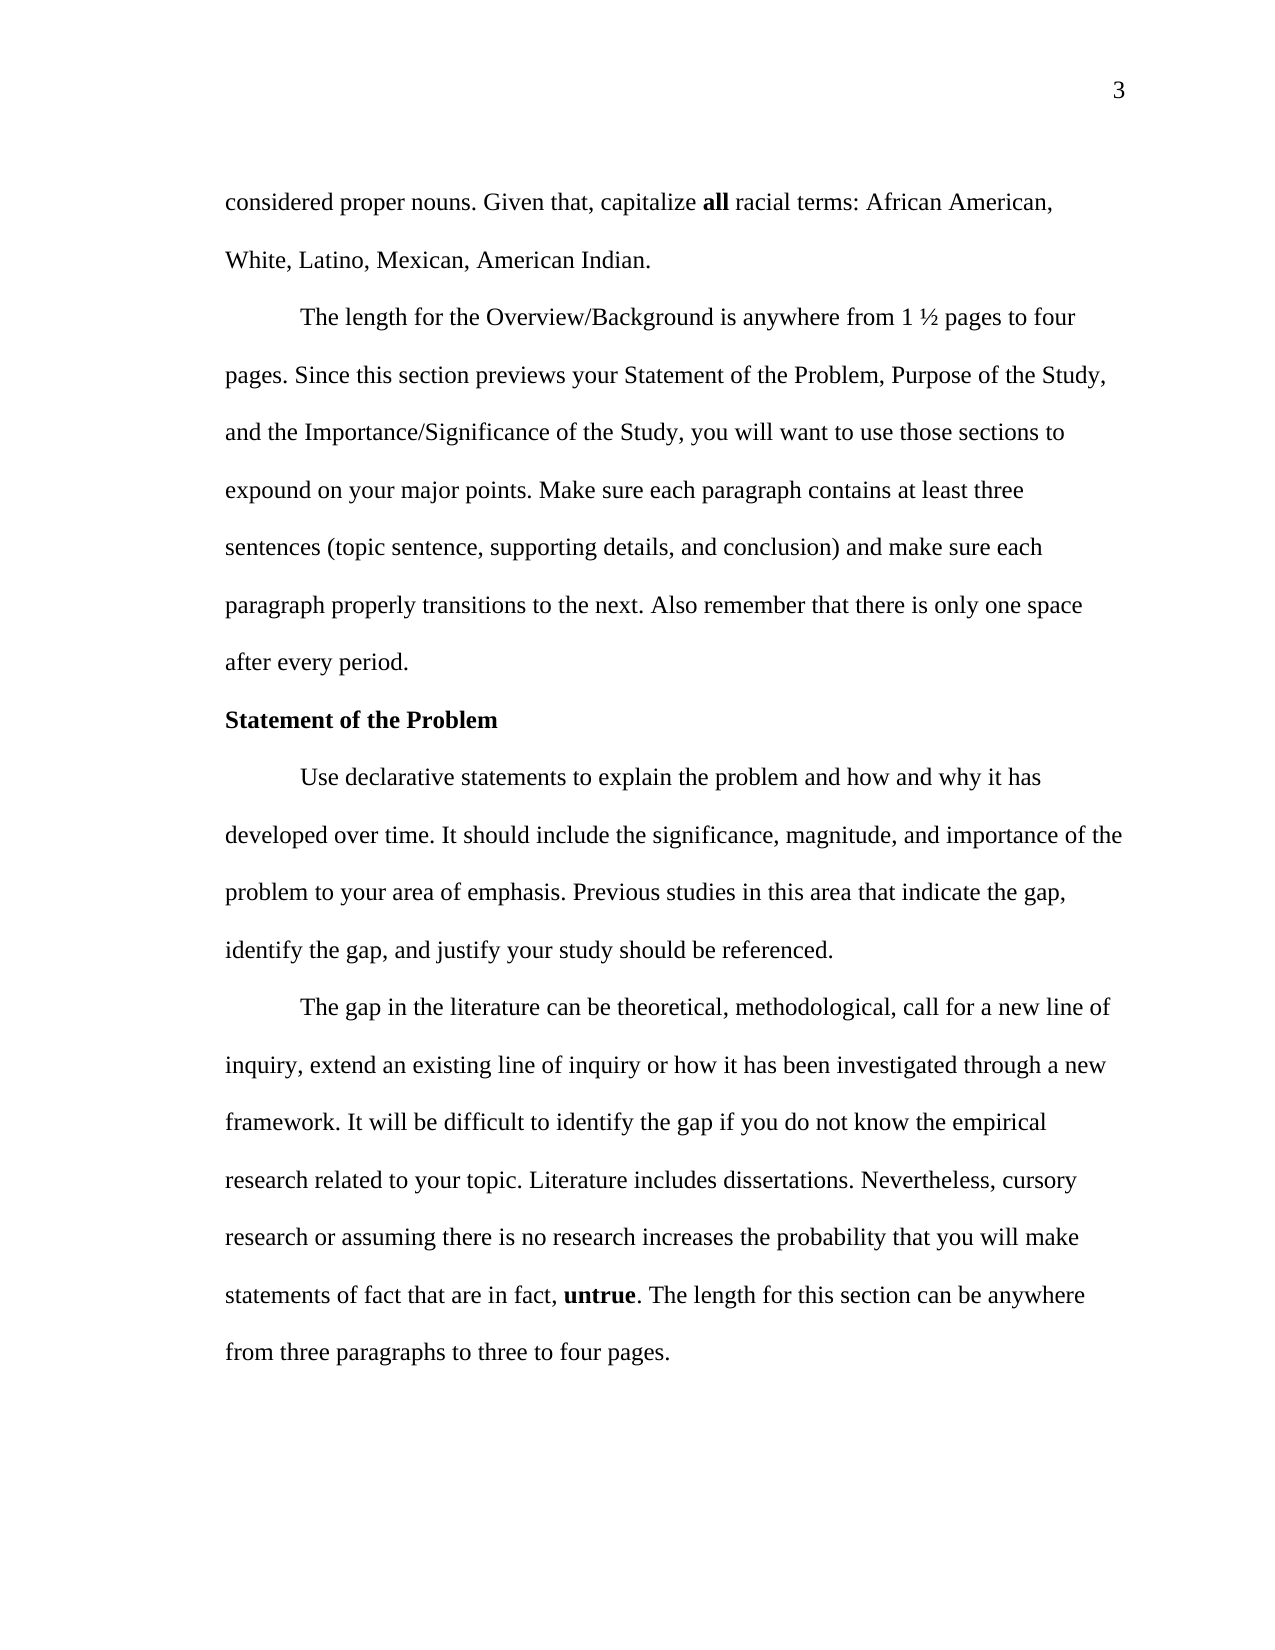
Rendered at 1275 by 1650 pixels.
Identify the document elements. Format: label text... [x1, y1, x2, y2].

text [225, 187, 1125, 274]
text Use declarative statements to explain the problem and how and why it has developed over time. It should include the significance, magnitude, and importance of the problem to your area of emphasis. Previous studies in this area that indicate the gap, identify the gap, and justify your study should be referenced. [225, 762, 1125, 964]
text The gap in the literature can be theoretical, methodological, call for a new line of inquiry, extend an existing line of inquiry or how it has been investigated through a new framework. It will be difficult to identify the gap if you do not know the empirical research related to your topic. Literature includes dissertations. Nevertheless, cursory research or assuming there is no research increases the probability that you will make statements of fact that are in fact, untrue. The length for this section can be anywhere from three paragraphs to three to four pages. [225, 992, 1125, 1366]
text The length for the Overview/Background is anywhere from 1 ½ pages to four pages. Since this section previews your Statement of the Problem, Purpose of the Study, and the Importance/Significance of the Study, you will want to use those sections to expound on your major points. Make sure each paragraph contains at least three sentences (topic sentence, supporting details, and conclusion) and make sure each paragraph properly transitions to the next. Also remember that there is only one space after every period. [225, 302, 1125, 676]
subtitle Statement of the Problem [225, 705, 1125, 734]
